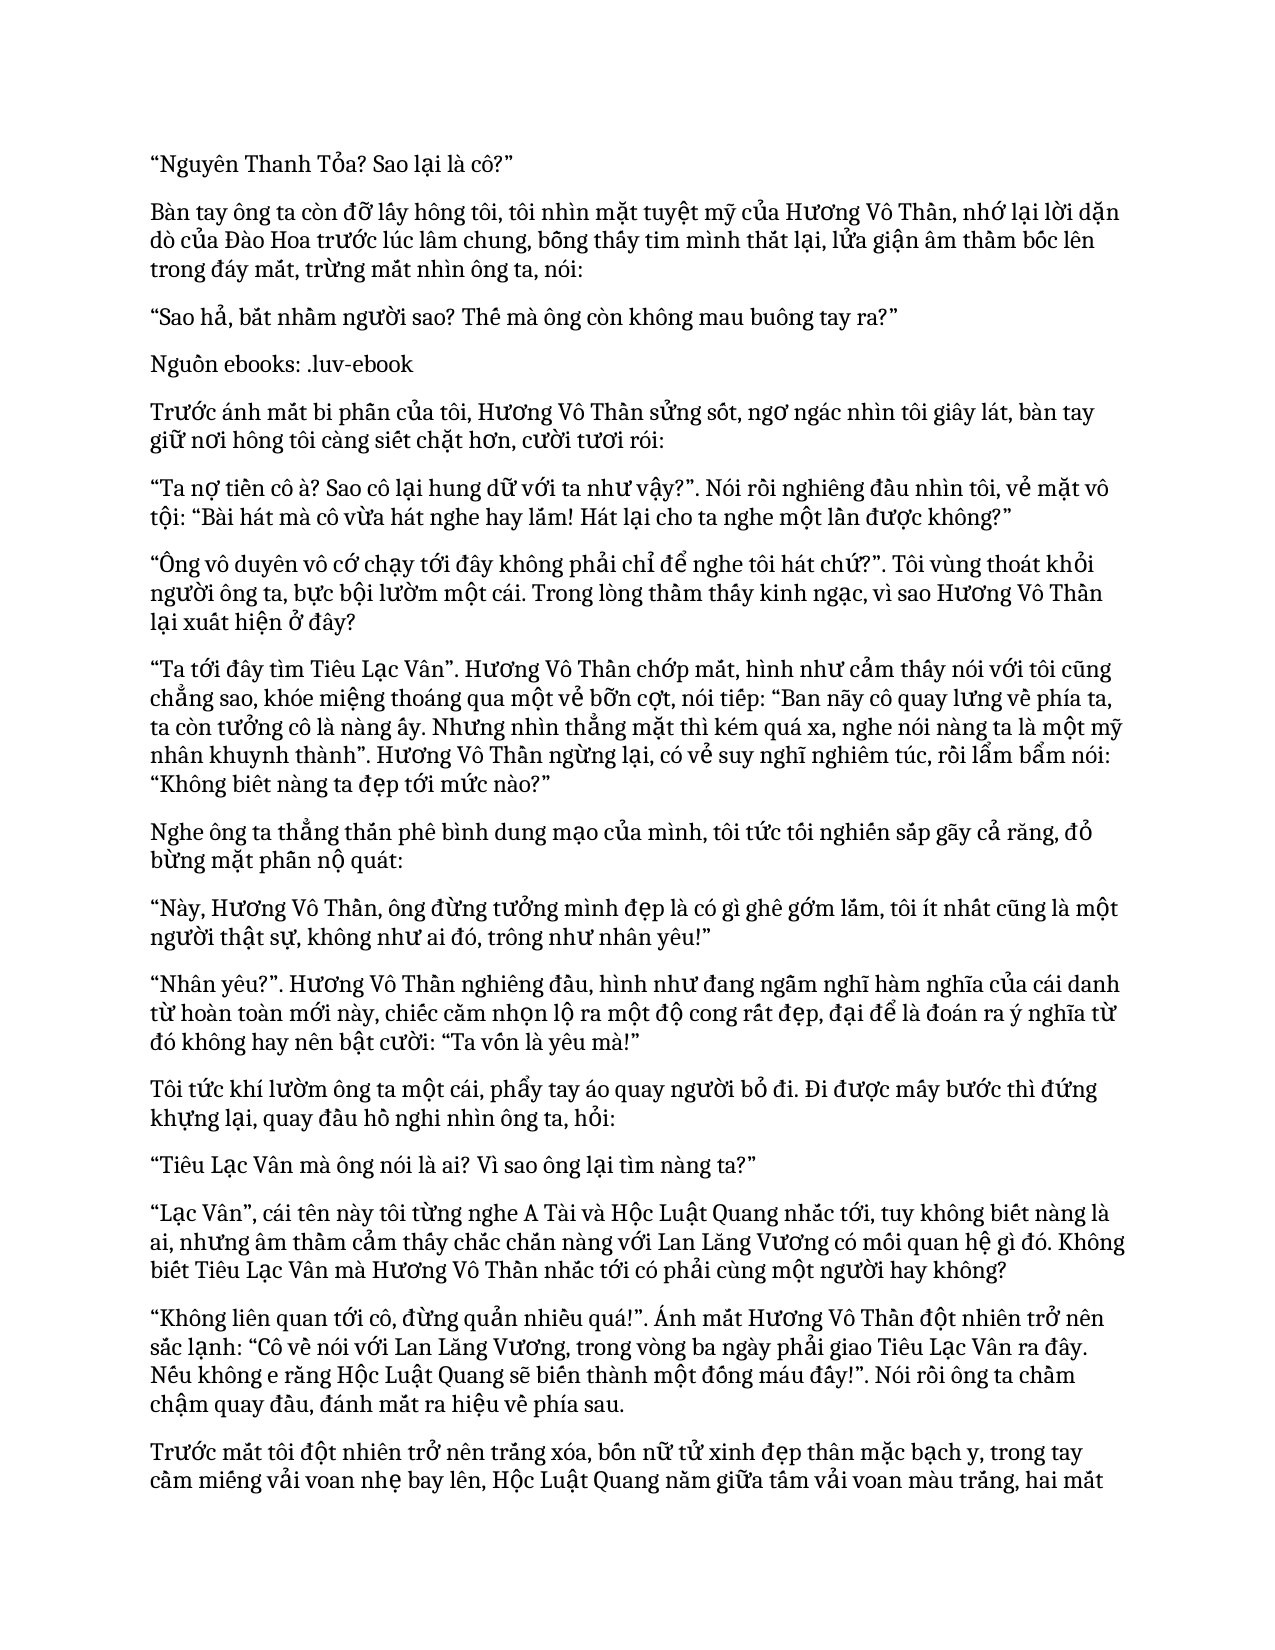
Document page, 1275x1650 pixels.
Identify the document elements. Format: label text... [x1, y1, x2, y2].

text “Lạc Vân”, cái tên này tôi từng nghe A Tài và Hộc Luật Quang nhắc tới, tuy không biết nàng là ai, nhưng âm thầm cảm thấy chắc chắn nàng với Lan Lăng Vương có mối quan hệ gì đó. Không biết Tiêu Lạc Vân mà Hương Vô Thần nhắc tới có phải cùng một người hay không? [150, 1199, 1125, 1285]
text Nghe ông ta thẳng thắn phê bình dung mạo của mình, tôi tức tối nghiến sắp gãy cả răng, đỏ bừng mặt phẫn nộ quát: [150, 817, 1125, 875]
text “Ta nợ tiền cô à? Sao cô lại hung dữ với ta như vậy?”. Nói rồi nghiêng đầu nhìn tôi, vẻ mặt vô tội: “Bài hát mà cô vừa hát nghe hay lắm! Hát lại cho ta nghe một lần được không?” [150, 474, 1125, 531]
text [150, 1437, 1125, 1495]
text “Này, Hương Vô Thần, ông đừng tưởng mình đẹp là có gì ghê gớm lắm, tôi ít nhất cũng là một người thật sự, không như ai đó, trông như nhân yêu!” [150, 894, 1125, 951]
text Nguồn ebooks: .luv-ebook [150, 350, 1125, 379]
text “Tiêu Lạc Vân mà ông nói là ai? Vì sao ông lại tìm nàng ta?” [150, 1151, 1125, 1180]
text “Nguyên Thanh Tỏa? Sao lại là cô?” [150, 150, 1125, 179]
text “Sao hả, bắt nhầm người sao? Thế mà ông còn không mau buông tay ra?” [150, 302, 1125, 331]
text “Ta tới đây tìm Tiêu Lạc Vân”. Hương Vô Thần chớp mắt, hình như cảm thấy nói với tôi cũng chẳng sao, khóe miệng thoáng qua một vẻ bỡn cợt, nói tiếp: “Ban nãy cô quay lưng về phía ta, ta còn tưởng cô là nàng ấy. Nhưng nhìn thẳng mặt thì kém quá xa, nghe nói nàng ta là một mỹ nhân khuynh thành”. Hương Vô Thần ngừng lại, có vẻ suy nghĩ nghiêm túc, rồi lẩm bẩm nói: “Không biêt nàng ta đẹp tới mức nào?” [150, 655, 1125, 799]
text Trước ánh mắt bi phẫn của tôi, Hương Vô Thần sửng sốt, ngơ ngác nhìn tôi giây lát, bàn tay giữ nơi hông tôi càng siết chặt hơn, cười tươi rói: [150, 397, 1125, 455]
text Bàn tay ông ta còn đỡ lấy hông tôi, tôi nhìn mặt tuyệt mỹ của Hương Vô Thần, nhớ lại lời dặn dò của Đào Hoa trước lúc lâm chung, bỗng thấy tim mình thắt lại, lửa giận âm thầm bốc lên trong đáy mắt, trừng mắt nhìn ông ta, nói: [150, 197, 1125, 284]
text “Không liên quan tới cô, đừng quản nhiều quá!”. Ánh mắt Hương Vô Thần đột nhiên trở nên sắc lạnh: “Cô về nói với Lan Lăng Vương, trong vòng ba ngày phải giao Tiêu Lạc Vân ra đây. Nếu không e rằng Hộc Luật Quang sẽ biến thành một đống máu đấy!”. Nói rồi ông ta chầm chậm quay đầu, đánh mắt ra hiệu về phía sau. [150, 1304, 1125, 1419]
text “Nhân yêu?”. Hương Vô Thần nghiêng đầu, hình như đang ngẫm nghĩ hàm nghĩa của cái danh từ hoàn toàn mới này, chiếc cằm nhọn lộ ra một độ cong rất đẹp, đại để là đoán ra ý nghĩa từ đó không hay nên bật cười: “Ta vốn là yêu mà!” [150, 970, 1125, 1056]
text Tôi tức khí lườm ông ta một cái, phẩy tay áo quay người bỏ đi. Đi được mấy bước thì đứng khựng lại, quay đầu hồ nghi nhìn ông ta, hỏi: [150, 1075, 1125, 1132]
text “Ông vô duyên vô cớ chạy tới đây không phải chỉ để nghe tôi hát chứ?”. Tôi vùng thoát khỏi người ông ta, bực bội lườm một cái. Trong lòng thầm thấy kinh ngạc, vì sao Hương Vô Thần lại xuất hiện ở đây? [150, 550, 1125, 636]
